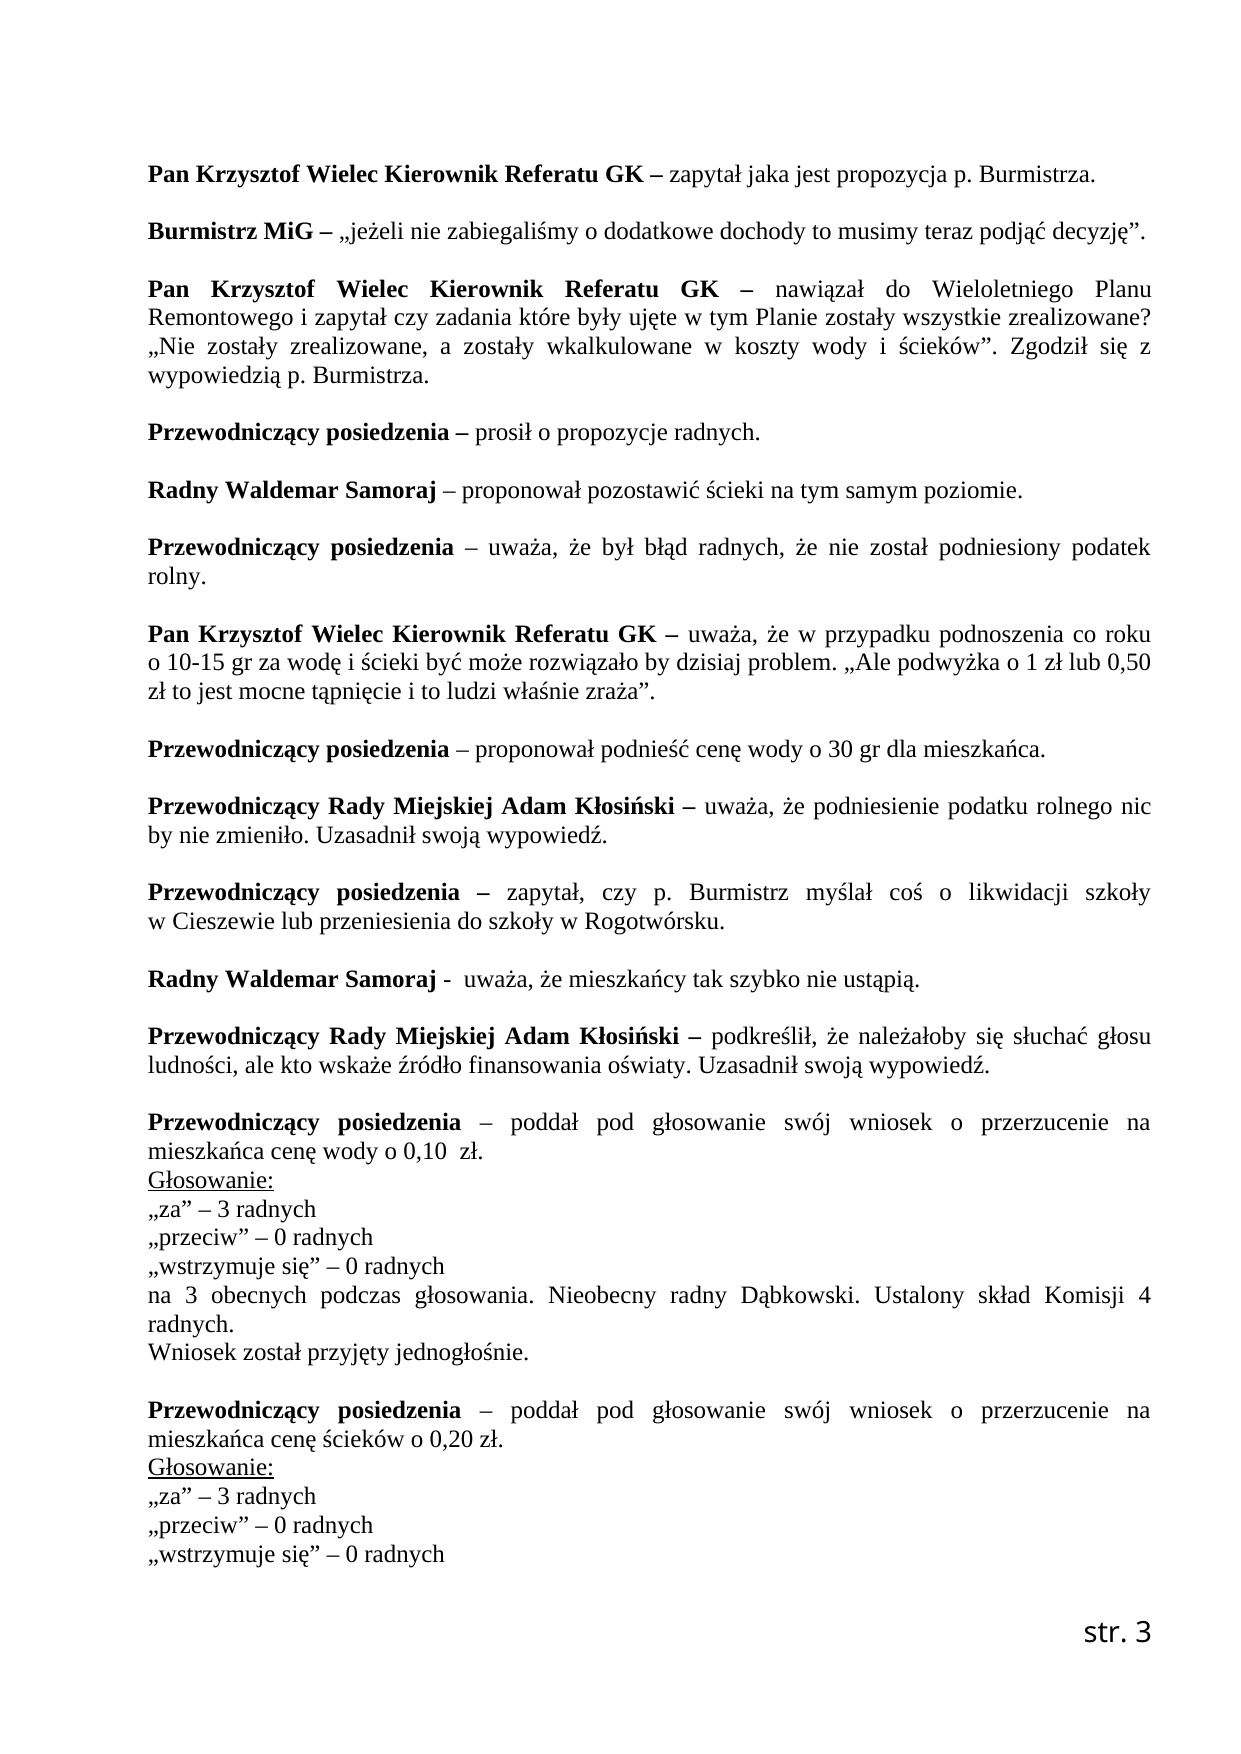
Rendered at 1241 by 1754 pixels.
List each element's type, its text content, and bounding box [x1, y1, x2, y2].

text Przewodniczący posiedzenia – uważa, że był błąd radnych, że nie został podniesiony podatek rolny. [148, 532, 1152, 590]
text Przewodniczący posiedzenia – poddał pod głosowanie swój wniosek o przerzucenie na mieszkańca cenę ścieków o 0,20 zł. [148, 1395, 1152, 1452]
text Przewodniczący Rady Miejskiej Adam Kłosiński – uważa, że podniesienie podatku rolnego nic by nie zmieniło. Uzasadnił swoją wypowiedź. [148, 791, 1152, 849]
text Przewodniczący posiedzenia – proponował podnieść cenę wody o 30 gr dla mieszkańca. [148, 734, 1152, 762]
text „wstrzymuje się” – 0 radnych [148, 1251, 1152, 1280]
text Radny Waldemar Samoraj – proponował pozostawić ścieki na tym samym poziomie. [148, 475, 1152, 504]
text „przeciw” – 0 radnych [148, 1510, 1152, 1539]
text Przewodniczący posiedzenia – poddał pod głosowanie swój wniosek o przerzucenie na mieszkańca cenę wody o 0,10 zł. [148, 1107, 1152, 1165]
text Głosowanie: [148, 1165, 1152, 1194]
text Przewodniczący posiedzenia – zapytał, czy p. Burmistrz myślał coś o likwidacji szkoły w Cieszewie lub przeniesienia do szkoły w Rogotwórsku. [148, 877, 1152, 935]
text na 3 obecnych podczas głosowania. Nieobecny radny Dąbkowski. Ustalony skład Komisji 4 radnych. [148, 1280, 1152, 1337]
text „przeciw” – 0 radnych [148, 1222, 1152, 1251]
text „za” – 3 radnych [148, 1481, 1152, 1510]
text Głosowanie: [148, 1452, 1152, 1481]
text Pan Krzysztof Wielec Kierownik Referatu GK – uważa, że w przypadku podnoszenia co roku o 10-15 gr za wodę i ścieki być może rozwiązało by dzisiaj problem. „Ale podwyżka o 1 zł lub 0,50 zł to jest mocne tąpnięcie i to ludzi właśnie zraża”. [148, 619, 1152, 705]
text „wstrzymuje się” – 0 radnych [148, 1539, 1152, 1567]
text Pan Krzysztof Wielec Kierownik Referatu GK – nawiązał do Wieloletniego Planu Remontowego i zapytał czy zadania które były ujęte w tym Planie zostały wszystkie zrealizowane? „Nie zostały zrealizowane, a zostały wkalkulowane w koszty wody i ścieków”. Zgodził się z wypowiedzią p. Burmistrza. [148, 274, 1152, 389]
text Przewodniczący Rady Miejskiej Adam Kłosiński – podkreślił, że należałoby się słuchać głosu ludności, ale kto wskaże źródło finansowania oświaty. Uzasadnił swoją wypowiedź. [148, 1021, 1152, 1079]
text „za” – 3 radnych [148, 1194, 1152, 1222]
text Wniosek został przyjęty jednogłośnie. [148, 1337, 1152, 1366]
text Radny Waldemar Samoraj - uważa, że mieszkańcy tak szybko nie ustąpią. [148, 964, 1152, 992]
text Przewodniczący posiedzenia – prosił o propozycje radnych. [148, 417, 1152, 446]
text Burmistrz MiG – „jeżeli nie zabiegaliśmy o dodatkowe dochody to musimy teraz podjąć decyzję”. [148, 216, 1152, 245]
text Pan Krzysztof Wielec Kierownik Referatu GK – zapytał jaka jest propozycja p. Burmistrza. [148, 159, 1152, 187]
